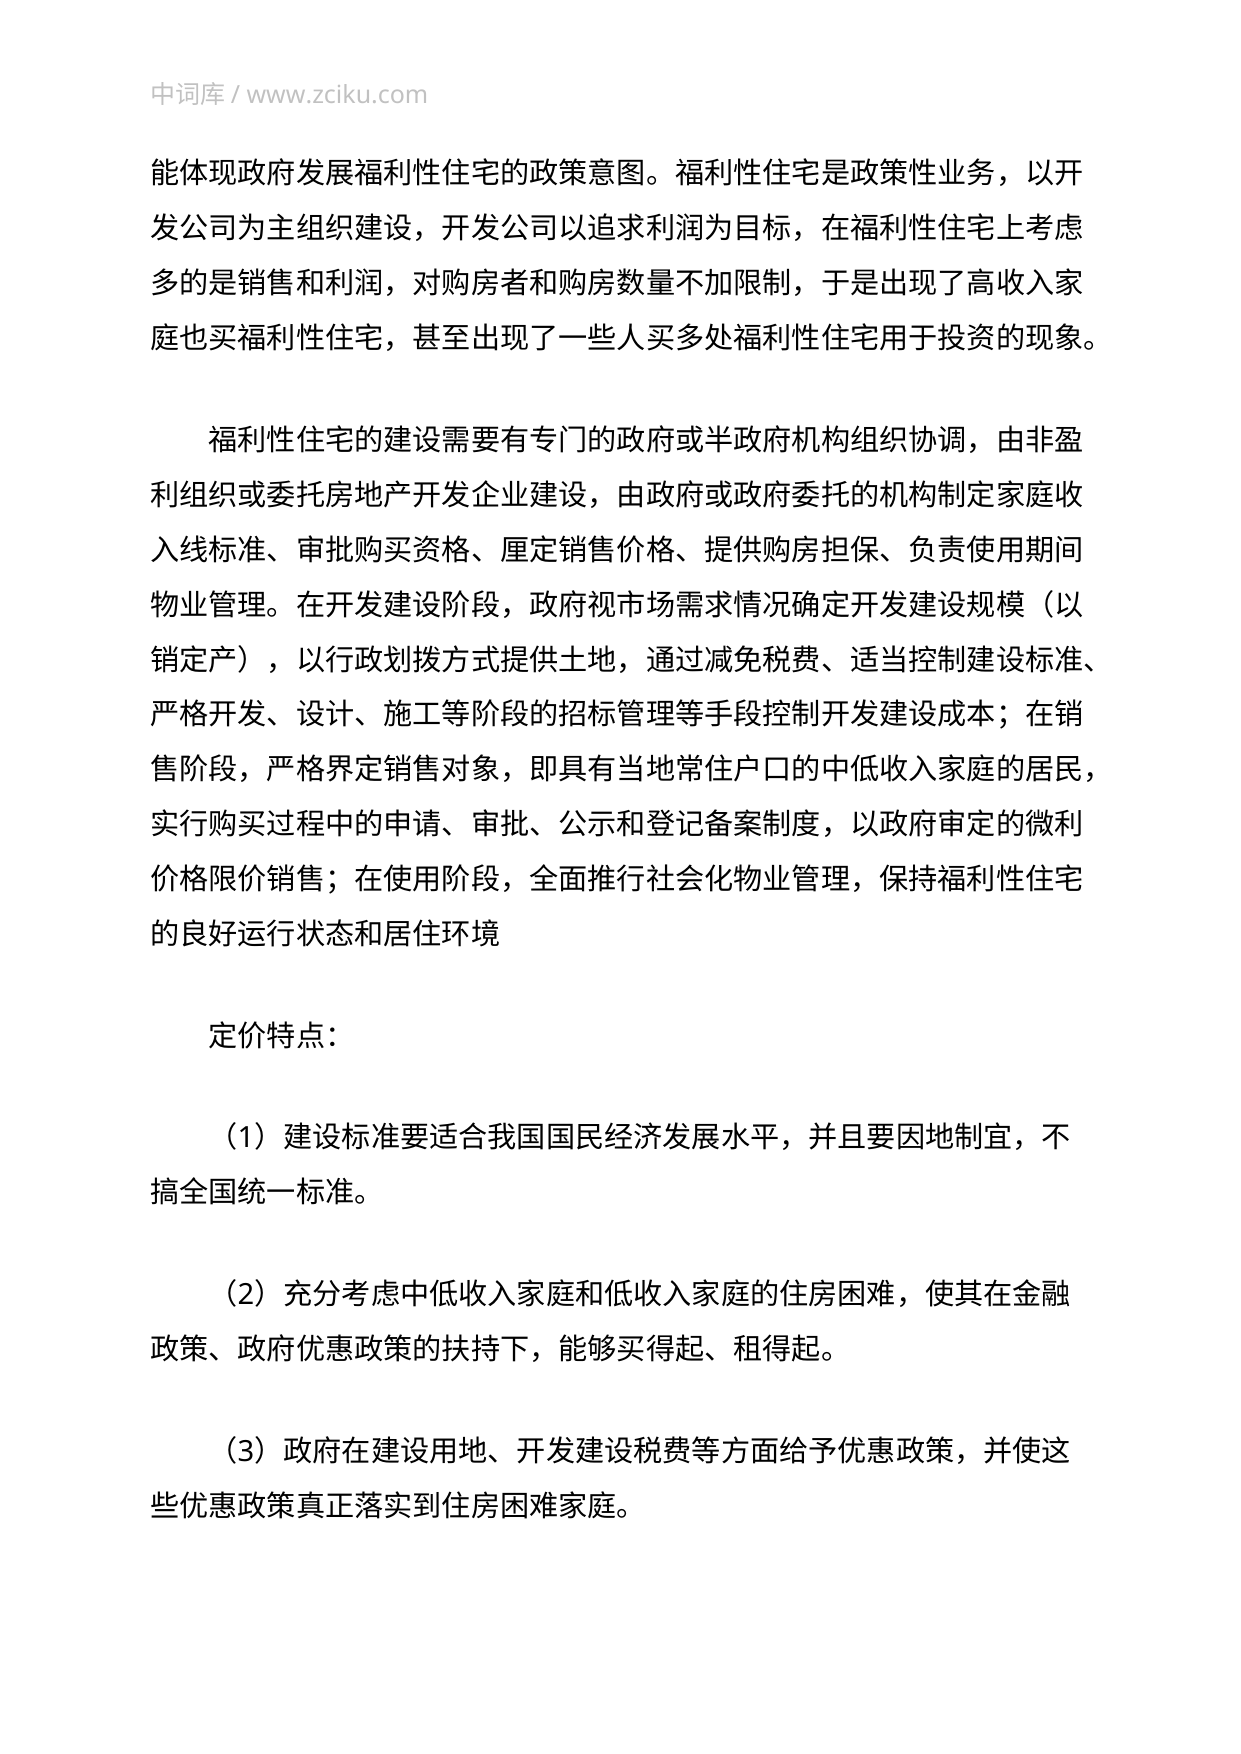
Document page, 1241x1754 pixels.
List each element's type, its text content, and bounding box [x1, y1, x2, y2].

text 定价特点： [150, 1012, 1090, 1054]
text （3）政府在建设用地、开发建设税费等方面给予优惠政策，并使这些优惠政策真正落实到住房困难家庭。 [150, 1428, 1090, 1525]
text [150, 150, 1090, 357]
text （1）建设标准要适合我国国民经济发展水平，并且要因地制宜，不搞全国统一标准。 [150, 1114, 1090, 1211]
text （2）充分考虑中低收入家庭和低收入家庭的住房困难，使其在金融政策、政府优惠政策的扶持下，能够买得起、租得起。 [150, 1271, 1090, 1368]
text 福利性住宅的建设需要有专门的政府或半政府机构组织协调，由非盈利组织或委托房地产开发企业建设，由政府或政府委托的机构制定家庭收入线标准、审批购买资格、厘定销售价格、提供购房担保、负责使用期间物业管理。在开发建设阶段，政府视市场需求情况确定开发建设规模（以销定产），以行政划拨方式提供土地，通过减免税费、适当控制建设标准、严格开发、设计、施工等阶段的招标管理等手段控制开发建设成本；在销售阶段，严格界定销售对象，即具有当地常住户口的中低收入家庭的居民，实行购买过程中的申请、审批、公示和登记备案制度，以政府审定的微利价格限价销售；在使用阶段，全面推行社会化物业管理，保持福利性住宅的良好运行状态和居住环境 [150, 416, 1090, 953]
